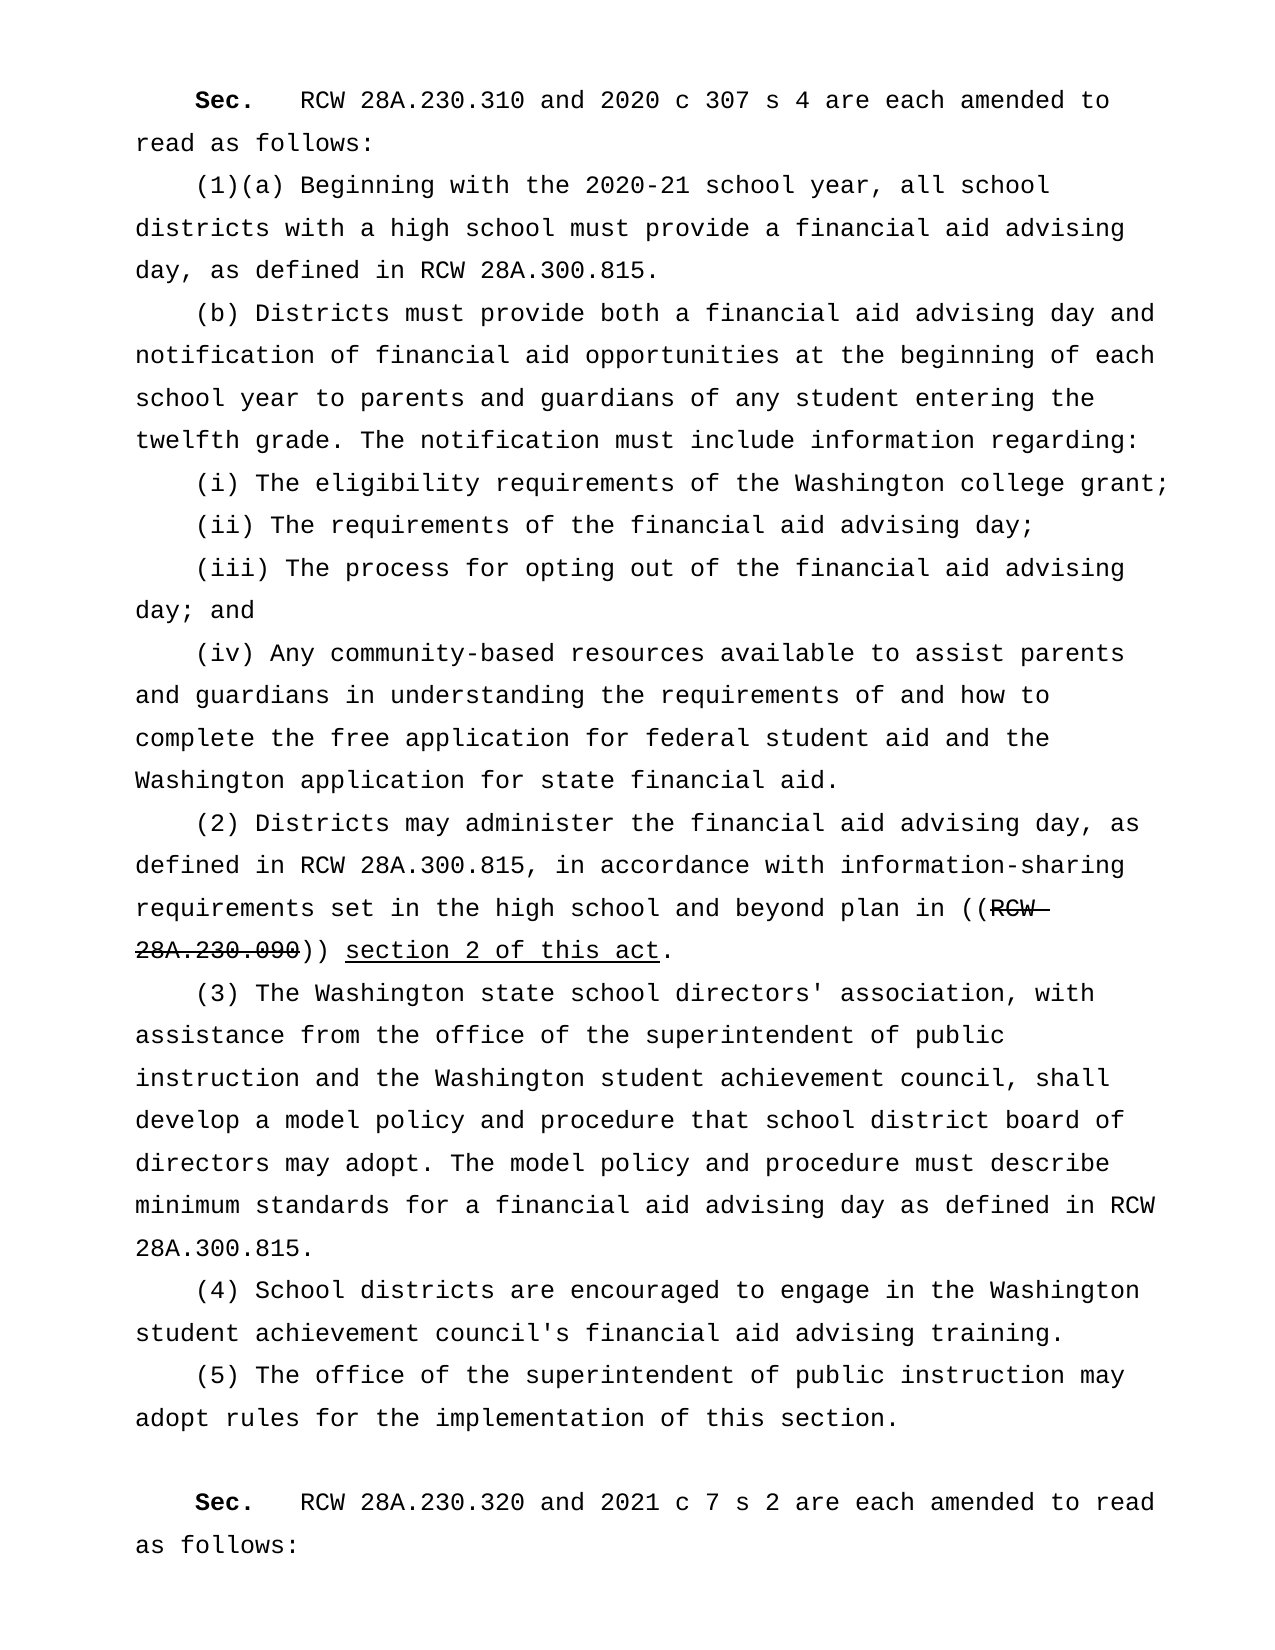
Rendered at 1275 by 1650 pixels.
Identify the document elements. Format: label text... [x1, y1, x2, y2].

text (iv) Any community-based resources available to assist parents and guardians in understanding the requirements of and how to complete the free application for federal student aid and the Washington application for state financial aid. [135, 627, 1170, 797]
text (3) The Washington state school directors' association, with assistance from the office of the superintendent of public instruction and the Washington student achievement council, shall develop a model policy and procedure that school district board of directors may adopt. The model policy and procedure must describe minimum standards for a financial aid advising day as defined in RCW 28A.300.815. [135, 967, 1170, 1265]
text Sec. RCW 28A.230.320 and 2021 c 7 s 2 are each amended to read as follows: [135, 1477, 1170, 1562]
text (5) The office of the superintendent of public instruction may adopt rules for the implementation of this section. [135, 1350, 1170, 1435]
text (b) Districts must provide both a financial aid advising day and notification of financial aid opportunities at the beginning of each school year to parents and guardians of any student entering the twelfth grade. The notification must include information regarding: [135, 287, 1170, 457]
text (2) Districts may administer the financial aid advising day, as defined in RCW 28A.300.815, in accordance with information-sharing requirements set in the high school and beyond plan in ((RCW 28A.230.090)) section 2 of this act. [135, 797, 1170, 967]
text (4) School districts are encouraged to engage in the Washington student achievement council's financial aid advising training. [135, 1265, 1170, 1350]
text Sec. RCW 28A.230.310 and 2020 c 307 s 4 are each amended to read as follows: [135, 75, 1170, 160]
text (i) The eligibility requirements of the Washington college grant; [135, 457, 1170, 500]
text (iii) The process for opting out of the financial aid advising day; and [135, 542, 1170, 627]
text (ii) The requirements of the financial aid advising day; [135, 500, 1170, 542]
text (1)(a) Beginning with the 2020-21 school year, all school districts with a high school must provide a financial aid advising day, as defined in RCW 28A.300.815. [135, 160, 1170, 287]
